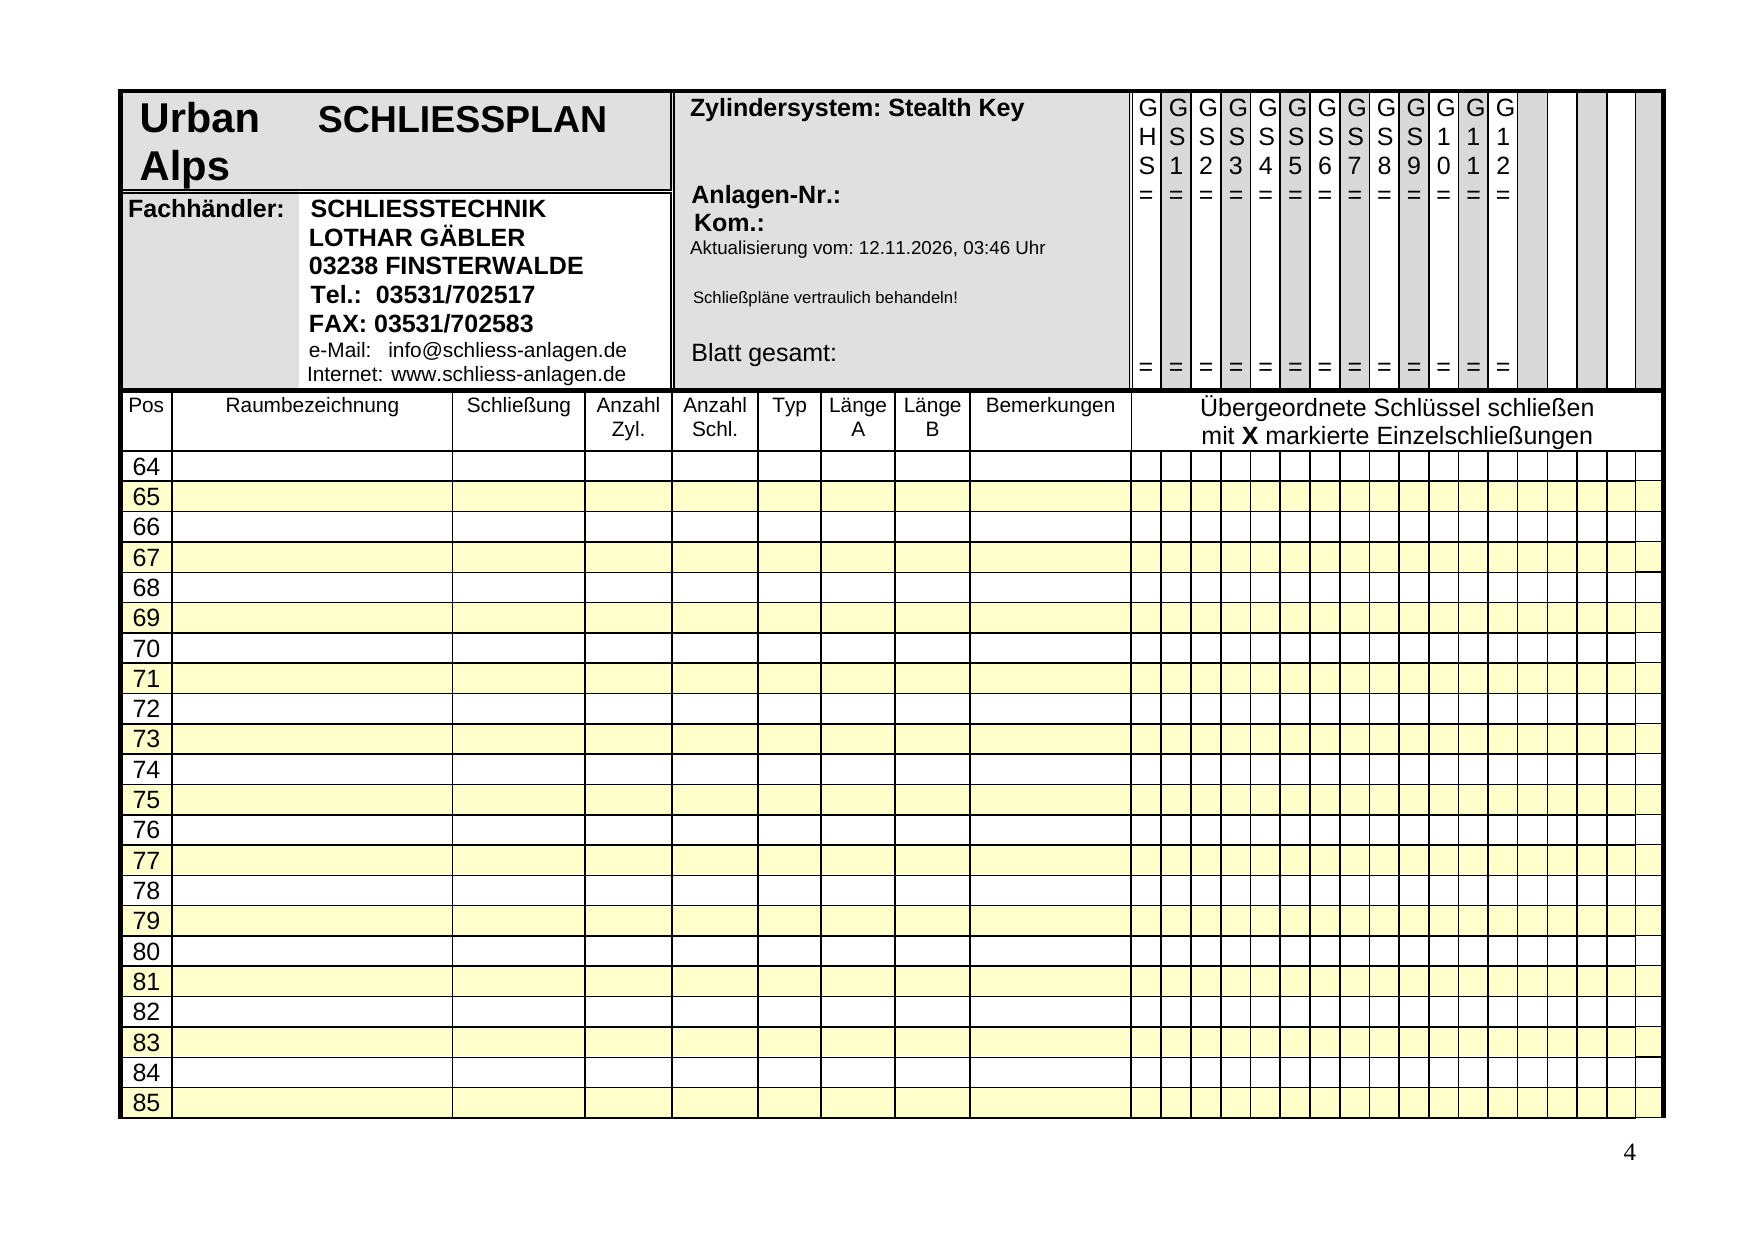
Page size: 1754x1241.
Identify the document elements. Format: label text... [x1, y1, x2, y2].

table_cell [1222, 634, 1250, 662]
table_cell [1489, 876, 1517, 905]
table_header GS5= = [1281, 93, 1309, 388]
table_cell [1400, 725, 1428, 753]
table_cell [1370, 755, 1398, 783]
table_header Urban SCHLIESSPLAN Alps [123, 93, 670, 189]
table_cell [971, 512, 1130, 541]
table_cell [1430, 543, 1458, 571]
table_cell [1548, 876, 1576, 905]
table_cell [971, 694, 1130, 723]
table_cell [1400, 1028, 1428, 1056]
table_cell 82 [123, 997, 171, 1026]
table_cell [1400, 846, 1428, 874]
table_cell [173, 1058, 452, 1087]
table_cell [1311, 482, 1339, 511]
table_cell [1192, 725, 1220, 753]
table_cell [1192, 603, 1220, 632]
table_cell [453, 967, 584, 996]
table_cell [586, 482, 671, 511]
table_cell [896, 906, 969, 935]
table_cell [1341, 694, 1369, 723]
table_cell [1251, 573, 1279, 602]
table_cell [586, 1058, 671, 1087]
table_cell [896, 573, 969, 602]
table_cell [1578, 573, 1606, 602]
table_cell [1192, 816, 1220, 844]
table_cell [673, 967, 757, 996]
table_cell [1608, 452, 1635, 480]
table_cell [1489, 452, 1517, 480]
table_cell [1162, 543, 1190, 571]
table_cell [1370, 482, 1398, 511]
table_cell [1341, 906, 1369, 935]
table_cell [173, 634, 452, 662]
table_cell [759, 725, 820, 753]
table_cell [1400, 482, 1428, 511]
table_cell [759, 694, 820, 723]
table_cell [822, 967, 894, 996]
table_cell [453, 906, 584, 935]
table_cell [1341, 452, 1369, 480]
table_cell [1311, 694, 1339, 723]
table_cell [1222, 785, 1250, 814]
table_cell [1341, 573, 1369, 602]
table_header GS9= = [1400, 93, 1428, 388]
table_cell [1281, 482, 1309, 511]
table_cell [1192, 755, 1220, 783]
table_cell [1489, 937, 1517, 965]
table_cell [1548, 725, 1576, 753]
table_cell [1222, 512, 1250, 541]
table_cell [1430, 603, 1458, 632]
table_cell [759, 512, 820, 541]
table_cell [1370, 906, 1398, 935]
table_cell [1459, 482, 1487, 511]
table_cell [1251, 482, 1279, 511]
table_cell [673, 997, 757, 1026]
table_cell [1636, 754, 1661, 783]
table_cell [759, 785, 820, 814]
table_cell [586, 906, 671, 935]
table_cell [1132, 846, 1160, 874]
table_cell [822, 482, 894, 511]
table_cell [1548, 573, 1576, 602]
table_cell [1459, 1088, 1487, 1117]
table_cell [896, 997, 969, 1026]
table_cell [896, 634, 969, 662]
table_cell [1222, 816, 1250, 844]
table_cell [173, 785, 452, 814]
table_cell [1518, 694, 1547, 723]
table_cell [453, 937, 584, 965]
table_cell [673, 816, 757, 844]
table_cell [673, 543, 757, 571]
table_cell [1489, 573, 1517, 602]
table_cell [1400, 694, 1428, 723]
table_cell [896, 664, 969, 693]
table_cell 81 [123, 967, 171, 996]
table_cell [1162, 755, 1190, 783]
table_cell [1636, 845, 1661, 874]
table_header [1548, 93, 1576, 388]
table_cell [1400, 816, 1428, 844]
table_cell [673, 755, 757, 783]
table_cell [896, 725, 969, 753]
table_cell [1251, 543, 1279, 571]
table_cell [1489, 846, 1517, 874]
table_cell [896, 694, 969, 723]
table_cell [673, 664, 757, 693]
table_cell [971, 816, 1130, 844]
table_cell [759, 634, 820, 662]
table_header GS7= = [1341, 93, 1369, 388]
table_cell [1608, 603, 1635, 632]
table_cell [1222, 482, 1250, 511]
table_cell [896, 937, 969, 965]
table_cell [1132, 452, 1160, 480]
table_cell [896, 603, 969, 632]
table_cell [1636, 1058, 1661, 1087]
table_cell [453, 1058, 584, 1087]
table_cell [1370, 634, 1398, 662]
table_cell [759, 482, 820, 511]
table_cell [1430, 846, 1458, 874]
table_cell [1132, 997, 1160, 1026]
table_cell [1608, 725, 1635, 753]
table_header GS6= = [1311, 93, 1339, 388]
table_cell [759, 1028, 820, 1056]
table_cell [1281, 573, 1309, 602]
table_cell [173, 937, 452, 965]
table_cell [673, 906, 757, 935]
table_cell [1578, 1058, 1606, 1087]
table_cell [1251, 997, 1279, 1026]
table_cell [1459, 634, 1487, 662]
table_cell [1370, 452, 1398, 480]
table_cell [1192, 1028, 1220, 1056]
table_cell [1311, 997, 1339, 1026]
table_cell [1548, 997, 1576, 1026]
table_cell [1518, 876, 1547, 905]
table_cell [673, 785, 757, 814]
table_cell [1400, 634, 1428, 662]
table_cell [896, 876, 969, 905]
table_cell [173, 725, 452, 753]
table_cell [1341, 937, 1369, 965]
table_cell [1370, 694, 1398, 723]
table_cell [1636, 512, 1661, 541]
table_cell 80 [123, 937, 171, 965]
table_cell [759, 997, 820, 1026]
table_cell [1636, 633, 1661, 662]
table_cell [1192, 452, 1220, 480]
table_cell [586, 1028, 671, 1056]
table_cell [1489, 967, 1517, 996]
table_cell [1636, 573, 1661, 602]
table_cell Länge A [822, 393, 894, 450]
table_cell [759, 937, 820, 965]
table_cell [1162, 1058, 1190, 1087]
table_cell [1341, 603, 1369, 632]
table_cell [971, 543, 1130, 571]
table_cell [1222, 452, 1250, 480]
table_cell [1489, 634, 1517, 662]
table_cell [1578, 906, 1606, 935]
table_cell [1430, 694, 1458, 723]
table_cell [673, 694, 757, 723]
table_cell [896, 482, 969, 511]
table_header G12= = [1489, 93, 1517, 388]
table_cell [971, 906, 1130, 935]
table_cell [822, 512, 894, 541]
table_cell 68 [123, 573, 171, 602]
table_cell [673, 634, 757, 662]
table_cell [1578, 634, 1606, 662]
table_cell [1311, 1088, 1339, 1117]
table_cell 66 [123, 512, 171, 541]
table_cell [1251, 755, 1279, 783]
table_cell [1518, 997, 1547, 1026]
table_cell [1341, 634, 1369, 662]
table_cell [1162, 906, 1190, 935]
table_cell [1222, 543, 1250, 571]
table_cell [173, 543, 452, 571]
table_cell [1311, 906, 1339, 935]
table_cell [1400, 906, 1428, 935]
table_cell [1578, 937, 1606, 965]
table_cell 76 [123, 816, 171, 844]
table_cell [586, 846, 671, 874]
table_cell [1548, 482, 1576, 511]
table_cell [822, 1028, 894, 1056]
table_cell [759, 967, 820, 996]
table_cell [1311, 634, 1339, 662]
table_cell [1311, 664, 1339, 693]
table_cell [586, 452, 671, 480]
table_cell [1281, 906, 1309, 935]
table_cell [1578, 876, 1606, 905]
table_cell [896, 785, 969, 814]
table_cell [1608, 967, 1635, 996]
table_cell [1608, 482, 1635, 511]
table_cell [1281, 725, 1309, 753]
table_cell [1636, 452, 1661, 480]
table_cell [896, 452, 969, 480]
table_cell [173, 906, 452, 935]
table_cell [1370, 512, 1398, 541]
table_cell [1578, 694, 1606, 723]
table_cell [1162, 664, 1190, 693]
table_cell [173, 694, 452, 723]
table_cell [1222, 694, 1250, 723]
table_cell [822, 1058, 894, 1087]
table_cell [1430, 937, 1458, 965]
table_cell [1489, 512, 1517, 541]
table_cell [1132, 1088, 1160, 1117]
table_cell [1162, 452, 1190, 480]
table_cell [1192, 634, 1220, 662]
table_cell 70 [123, 634, 171, 662]
table_cell [822, 543, 894, 571]
table_cell [173, 482, 452, 511]
table_cell [1370, 816, 1398, 844]
table_cell [1251, 1028, 1279, 1056]
table_cell [1636, 785, 1661, 814]
table_cell [1578, 997, 1606, 1026]
table_cell [1281, 543, 1309, 571]
table_cell [1162, 634, 1190, 662]
table_cell [173, 512, 452, 541]
table_cell Pos [123, 393, 171, 450]
table_cell [1518, 543, 1547, 571]
table_cell [1459, 906, 1487, 935]
table_cell [1311, 785, 1339, 814]
table_cell SCHLIESSTECHNIK LOTHAR GÄBLER 03238 FINSTERWALDE Tel.: 03531/702517 FAX: 03531/702583 e-Mail: info@schliess-anlagen.de Internet: www.schliess-anlagen.de [299, 194, 670, 388]
table_cell [1192, 664, 1220, 693]
table_cell [1578, 1088, 1606, 1117]
table_cell [673, 1058, 757, 1087]
table_cell [1459, 755, 1487, 783]
table_cell [822, 452, 894, 480]
table_cell Übergeordnete Schlüssel schließen mit X markierte Einzelschließungen [1132, 393, 1661, 450]
table_cell [1578, 1028, 1606, 1056]
table_cell [1489, 694, 1517, 723]
table_cell [759, 846, 820, 874]
table_cell [1548, 937, 1576, 965]
table_cell [1459, 937, 1487, 965]
table_cell [1162, 997, 1190, 1026]
table_cell [1518, 1028, 1547, 1056]
table_cell Bemerkungen [971, 393, 1131, 450]
table_cell [1636, 1088, 1661, 1117]
table_cell [1430, 755, 1458, 783]
table_cell [1608, 694, 1635, 723]
table_header [1608, 93, 1635, 388]
table_cell [1548, 755, 1576, 783]
table_cell [1251, 785, 1279, 814]
table_cell [1518, 755, 1547, 783]
table_cell [586, 725, 671, 753]
table_cell [453, 543, 584, 571]
table_cell [1548, 816, 1576, 844]
table_cell [1400, 603, 1428, 632]
table_cell [1400, 452, 1428, 480]
table_cell [1162, 482, 1190, 511]
table_cell [1459, 1028, 1487, 1056]
table_cell [1132, 967, 1160, 996]
table_cell [1281, 785, 1309, 814]
table_cell [1430, 906, 1458, 935]
table_cell [586, 664, 671, 693]
table_header [1636, 93, 1661, 388]
table_cell [1341, 664, 1369, 693]
table_cell [822, 1088, 894, 1117]
table_cell [822, 785, 894, 814]
table_cell [759, 816, 820, 844]
table_cell [1341, 725, 1369, 753]
table_cell [1281, 664, 1309, 693]
table_cell [1281, 452, 1309, 480]
table_cell [896, 755, 969, 783]
table_cell [971, 725, 1130, 753]
table_cell [1578, 816, 1606, 844]
table_cell [1459, 876, 1487, 905]
table_cell [971, 967, 1130, 996]
table_cell [1400, 512, 1428, 541]
table_cell [586, 785, 671, 814]
table_cell [1400, 937, 1428, 965]
table_cell [1608, 1058, 1635, 1087]
table_cell [1489, 603, 1517, 632]
table_cell [453, 755, 584, 783]
table_cell [896, 1088, 969, 1117]
table_cell [1162, 937, 1190, 965]
table_cell [173, 664, 452, 693]
table_cell [1222, 967, 1250, 996]
table_cell [1192, 1058, 1220, 1087]
table_cell [1518, 967, 1547, 996]
table_header G11= = [1459, 93, 1487, 388]
table_cell [1636, 906, 1661, 935]
table_cell [1608, 846, 1635, 874]
table_cell [586, 573, 671, 602]
table_cell [822, 603, 894, 632]
table_cell [1489, 543, 1517, 571]
table_cell [453, 452, 584, 480]
table_cell [1636, 815, 1661, 844]
table_cell [173, 816, 452, 844]
table_header Zylindersystem: Stealth Key Anlagen-Nr.: Kom.: Aktualisierung vom: 19.01.2021, 08:49 Uhr Schließpläne vertraulich behandeln! Blatt gesamt: Anzahl: [675, 93, 1129, 388]
table_cell [1132, 694, 1160, 723]
table_cell [896, 1028, 969, 1056]
table_cell [1192, 573, 1220, 602]
table_cell [1370, 603, 1398, 632]
table_cell [1132, 543, 1160, 571]
table_cell [1132, 573, 1160, 602]
table_cell [453, 512, 584, 541]
table_cell [1548, 452, 1576, 480]
table_cell [971, 1058, 1130, 1087]
table_cell [759, 452, 820, 480]
table_cell [1370, 573, 1398, 602]
table_cell [1578, 785, 1606, 814]
table_cell [1222, 997, 1250, 1026]
table_cell [1192, 694, 1220, 723]
table_cell [453, 846, 584, 874]
table_cell [1311, 512, 1339, 541]
table_cell [1578, 512, 1606, 541]
table_cell [759, 876, 820, 905]
table_cell [1192, 997, 1220, 1026]
table_cell [1162, 573, 1190, 602]
table_cell [673, 725, 757, 753]
table_cell [822, 937, 894, 965]
table_cell [1518, 573, 1547, 602]
table_cell [1518, 634, 1547, 662]
table_cell [1636, 1027, 1661, 1056]
table_cell [1132, 482, 1160, 511]
table_cell [673, 876, 757, 905]
table_cell [1222, 573, 1250, 602]
table_cell [1489, 482, 1517, 511]
table_cell [1636, 724, 1661, 753]
table_cell 85 [123, 1088, 171, 1117]
table_cell [1430, 573, 1458, 602]
table_cell [1192, 846, 1220, 874]
table_cell Länge B [896, 393, 969, 450]
table_cell [1489, 755, 1517, 783]
table_cell [1281, 512, 1309, 541]
table_cell [1251, 664, 1279, 693]
table_cell [1548, 1058, 1576, 1087]
table_cell 71 [123, 664, 171, 693]
table_cell [822, 694, 894, 723]
table_cell [1370, 846, 1398, 874]
table_cell [1132, 755, 1160, 783]
table_cell [1459, 967, 1487, 996]
table_cell [1548, 846, 1576, 874]
table_cell [586, 997, 671, 1026]
table_cell [1400, 967, 1428, 996]
table_cell [1430, 876, 1458, 905]
table_cell [453, 1028, 584, 1056]
table_cell [1251, 634, 1279, 662]
table_cell [1608, 512, 1635, 541]
table_cell [1281, 1088, 1309, 1117]
table_cell [1192, 543, 1220, 571]
table_cell [896, 967, 969, 996]
table_cell [1341, 482, 1369, 511]
table_cell [759, 603, 820, 632]
table_cell [586, 1088, 671, 1117]
table_cell [1430, 967, 1458, 996]
table_cell [1459, 603, 1487, 632]
table_cell [1281, 967, 1309, 996]
table_cell [971, 846, 1130, 874]
table_cell [173, 846, 452, 874]
table_cell [1400, 997, 1428, 1026]
table_cell 77 [123, 846, 171, 874]
table_cell [971, 876, 1130, 905]
table_cell [1162, 967, 1190, 996]
table_cell [1311, 1058, 1339, 1087]
table_cell [1341, 755, 1369, 783]
table_cell [759, 1088, 820, 1117]
table_cell 65 [123, 482, 171, 511]
table_cell [1489, 997, 1517, 1026]
table_cell [1518, 603, 1547, 632]
table_cell [822, 664, 894, 693]
table_cell [896, 543, 969, 571]
table_cell [1341, 967, 1369, 996]
table_cell [1370, 1028, 1398, 1056]
table_cell [586, 755, 671, 783]
table_cell [1400, 876, 1428, 905]
table_cell [1281, 937, 1309, 965]
table_cell [759, 543, 820, 571]
table_cell [1341, 1028, 1369, 1056]
table_cell [971, 937, 1130, 965]
table_cell [1608, 816, 1635, 844]
table_cell [1281, 846, 1309, 874]
table_cell [759, 1058, 820, 1087]
table_cell [1548, 785, 1576, 814]
table_cell [1162, 785, 1190, 814]
table_cell [586, 543, 671, 571]
table_cell [1192, 937, 1220, 965]
table_cell [1341, 816, 1369, 844]
table_cell [971, 482, 1130, 511]
table_cell [1281, 603, 1309, 632]
table_cell [1578, 725, 1606, 753]
table_cell [1608, 906, 1635, 935]
table_cell [1251, 452, 1279, 480]
table_cell [1430, 997, 1458, 1026]
table_cell [1548, 1088, 1576, 1117]
table_cell [1636, 936, 1661, 965]
table_cell [1608, 1088, 1635, 1117]
table_cell [1370, 664, 1398, 693]
table_cell [1430, 1028, 1458, 1056]
table_cell [1459, 816, 1487, 844]
table_cell [1578, 452, 1606, 480]
table_cell [896, 512, 969, 541]
table_cell [1162, 1088, 1190, 1117]
table_cell [1370, 967, 1398, 996]
table_cell [1608, 997, 1635, 1026]
table_cell [1400, 543, 1428, 571]
table_cell [1548, 694, 1576, 723]
table_cell [173, 967, 452, 996]
table_cell [1281, 997, 1309, 1026]
table_cell [453, 634, 584, 662]
table_cell [822, 755, 894, 783]
table_cell [1281, 1028, 1309, 1056]
table_cell [896, 1058, 969, 1087]
table_cell [1341, 785, 1369, 814]
table_cell [1489, 816, 1517, 844]
table_cell 73 [123, 725, 171, 753]
table_cell [971, 634, 1130, 662]
table_cell [1518, 725, 1547, 753]
table_cell [896, 816, 969, 844]
table_cell [673, 512, 757, 541]
table_cell [1311, 937, 1339, 965]
table_cell [1222, 846, 1250, 874]
table_cell Anzahl Zyl. [586, 393, 671, 450]
table_cell [1608, 876, 1635, 905]
table_cell [1489, 1058, 1517, 1087]
table_cell [1518, 937, 1547, 965]
table_cell [1162, 512, 1190, 541]
table_cell [1341, 846, 1369, 874]
table_cell [1578, 603, 1606, 632]
table_cell [453, 482, 584, 511]
table_cell [1132, 937, 1160, 965]
table_cell [1162, 876, 1190, 905]
table_cell [1132, 1028, 1160, 1056]
table_cell [1132, 785, 1160, 814]
table_cell [1608, 937, 1635, 965]
table_cell [822, 876, 894, 905]
table_cell [586, 967, 671, 996]
table_cell [1162, 816, 1190, 844]
table_cell [1548, 543, 1576, 571]
table_cell [173, 755, 452, 783]
table_cell [1222, 755, 1250, 783]
table_cell [1222, 725, 1250, 753]
table_cell [1192, 482, 1220, 511]
table_cell [586, 816, 671, 844]
table_cell [1489, 906, 1517, 935]
table_cell [586, 603, 671, 632]
table_cell [971, 785, 1130, 814]
table_cell [1548, 603, 1576, 632]
table_cell [453, 785, 584, 814]
table_cell [1311, 543, 1339, 571]
table_cell [1459, 1058, 1487, 1087]
table_cell [1251, 906, 1279, 935]
table_cell [1430, 785, 1458, 814]
table_cell [822, 816, 894, 844]
table_cell [173, 1028, 452, 1056]
table_cell [1459, 997, 1487, 1026]
table_cell [1608, 1028, 1635, 1056]
table_cell [1251, 512, 1279, 541]
table_cell [1251, 694, 1279, 723]
table_cell [673, 1088, 757, 1117]
table_cell [1251, 603, 1279, 632]
table_cell [1430, 664, 1458, 693]
table_cell [1281, 755, 1309, 783]
table_header [1578, 93, 1606, 388]
table_cell [1578, 664, 1606, 693]
table_cell Raumbezeichnung [173, 393, 452, 450]
table_cell [1430, 725, 1458, 753]
table_cell [1518, 1058, 1547, 1087]
table_cell [1132, 603, 1160, 632]
table_cell [1370, 937, 1398, 965]
table_cell [173, 997, 452, 1026]
table_cell [1341, 512, 1369, 541]
table_cell [1430, 1058, 1458, 1087]
table_cell 74 [123, 755, 171, 783]
table_cell [673, 573, 757, 602]
table_cell [1222, 876, 1250, 905]
table_cell [586, 876, 671, 905]
table_cell [586, 937, 671, 965]
table_cell [1251, 725, 1279, 753]
table_cell 79 [123, 906, 171, 935]
table_cell [173, 573, 452, 602]
table_cell [1281, 634, 1309, 662]
table_cell [1400, 664, 1428, 693]
table_cell [173, 603, 452, 632]
table_cell [1578, 967, 1606, 996]
table_cell [1192, 906, 1220, 935]
table_cell [1192, 967, 1220, 996]
table_cell [1251, 846, 1279, 874]
table_cell [1311, 876, 1339, 905]
table_cell [1636, 876, 1661, 905]
table_cell [1370, 785, 1398, 814]
table_cell [1518, 846, 1547, 874]
table_cell [1222, 906, 1250, 935]
table_cell [673, 937, 757, 965]
table_cell [1578, 846, 1606, 874]
table_cell [673, 1028, 757, 1056]
table_cell [1430, 634, 1458, 662]
table_cell 83 [123, 1028, 171, 1056]
table_cell [1162, 603, 1190, 632]
table_cell [1222, 937, 1250, 965]
table_cell [1222, 1088, 1250, 1117]
table_header [1518, 93, 1547, 388]
table_cell [1459, 725, 1487, 753]
table_cell [759, 573, 820, 602]
table_cell [1311, 725, 1339, 753]
table_cell [1162, 1028, 1190, 1056]
table_cell [1400, 573, 1428, 602]
table_cell [971, 452, 1130, 480]
table_cell [1311, 846, 1339, 874]
table_cell [1578, 543, 1606, 571]
table_cell [1162, 846, 1190, 874]
table_cell [1636, 997, 1661, 1026]
table_cell [173, 1088, 452, 1117]
table_cell [1192, 785, 1220, 814]
table_cell [971, 573, 1130, 602]
table_cell [1636, 694, 1661, 723]
table_cell 72 [123, 694, 171, 723]
table_cell [1430, 452, 1458, 480]
table_cell [822, 906, 894, 935]
table_cell 64 [123, 452, 171, 480]
table_cell 84 [123, 1058, 171, 1087]
table_cell [1162, 725, 1190, 753]
table_cell [1608, 543, 1635, 571]
table_cell [1430, 816, 1458, 844]
table_cell [1370, 543, 1398, 571]
table_cell [1132, 512, 1160, 541]
table_cell [1370, 997, 1398, 1026]
table_cell [1489, 1028, 1517, 1056]
table_cell [971, 1088, 1130, 1117]
table_cell [1578, 482, 1606, 511]
table_cell [453, 816, 584, 844]
table_cell [1370, 1058, 1398, 1087]
table_cell [453, 694, 584, 723]
table_cell [1548, 634, 1576, 662]
table_cell [1400, 1088, 1428, 1117]
table_cell [1341, 1058, 1369, 1087]
table_cell [1251, 876, 1279, 905]
table_cell [1608, 634, 1635, 662]
table_cell [1636, 603, 1661, 632]
table_cell [1251, 967, 1279, 996]
table_cell [1636, 542, 1661, 571]
table_cell [673, 846, 757, 874]
table_cell Typ [759, 393, 820, 450]
table_header GS1= = [1162, 93, 1190, 388]
table_cell [453, 725, 584, 753]
table_cell [1281, 816, 1309, 844]
table_cell [1459, 785, 1487, 814]
table_cell [673, 603, 757, 632]
table_cell [822, 725, 894, 753]
table_cell [1192, 876, 1220, 905]
table_cell [1311, 967, 1339, 996]
table_cell [1608, 755, 1635, 783]
table_cell [1132, 906, 1160, 935]
table_cell [1459, 543, 1487, 571]
table_cell [1222, 603, 1250, 632]
table_cell [1132, 725, 1160, 753]
table_cell [1132, 816, 1160, 844]
table_cell [1251, 1088, 1279, 1117]
table_cell [1636, 663, 1661, 693]
table_cell [1311, 573, 1339, 602]
table_cell [1548, 512, 1576, 541]
table_cell [1518, 816, 1547, 844]
table_cell [586, 694, 671, 723]
table_cell [453, 997, 584, 1026]
table_cell [1518, 906, 1547, 935]
table_header GS2 = = [1192, 93, 1220, 388]
table_cell [1459, 512, 1487, 541]
table_cell [1311, 816, 1339, 844]
table_cell [1608, 664, 1635, 693]
table_cell [173, 452, 452, 480]
table_cell [586, 512, 671, 541]
table_cell [1311, 755, 1339, 783]
table_cell [971, 997, 1130, 1026]
table_cell [1636, 481, 1661, 511]
table_cell [1341, 997, 1369, 1026]
table_cell [1132, 664, 1160, 693]
table_header GHS= = [1133, 93, 1160, 388]
table_cell [1132, 1058, 1160, 1087]
table_cell [1548, 906, 1576, 935]
table_cell [1251, 816, 1279, 844]
table_cell [1518, 482, 1547, 511]
table_cell [453, 1088, 584, 1117]
table_cell [1459, 452, 1487, 480]
table_cell [1370, 876, 1398, 905]
table_cell [1222, 664, 1250, 693]
table_cell [1400, 1058, 1428, 1087]
table_cell [1518, 664, 1547, 693]
table_cell [971, 1028, 1130, 1056]
table_cell [971, 603, 1130, 632]
table_cell 75 [123, 785, 171, 814]
table_cell [1132, 876, 1160, 905]
table_cell 78 [123, 876, 171, 905]
table_cell [1489, 785, 1517, 814]
table_cell [1459, 846, 1487, 874]
table_cell [1281, 694, 1309, 723]
table_cell [1370, 725, 1398, 753]
table_cell [1489, 1088, 1517, 1117]
table_cell [1132, 634, 1160, 662]
table_cell [759, 664, 820, 693]
table_cell [673, 482, 757, 511]
table_cell [1489, 725, 1517, 753]
table_cell [173, 876, 452, 905]
table_cell Fachhändler: [123, 194, 299, 388]
table_cell [822, 846, 894, 874]
table_cell [453, 876, 584, 905]
table_cell [1518, 1088, 1547, 1117]
table_cell Schließung [453, 393, 584, 450]
table_cell [1430, 512, 1458, 541]
table_cell [1192, 512, 1220, 541]
table_cell [1518, 452, 1547, 480]
table_cell [1222, 1058, 1250, 1087]
table_cell [1459, 573, 1487, 602]
table_cell [1281, 1058, 1309, 1087]
table_cell [1430, 1088, 1458, 1117]
table_cell [1162, 694, 1190, 723]
table_cell [896, 846, 969, 874]
table_cell [971, 664, 1130, 693]
table_cell [759, 906, 820, 935]
table_cell [1341, 543, 1369, 571]
table_cell [1222, 1028, 1250, 1056]
table_cell [1608, 785, 1635, 814]
table_cell [453, 573, 584, 602]
table_cell [1548, 664, 1576, 693]
table_cell [1548, 1028, 1576, 1056]
table_cell [1518, 785, 1547, 814]
table_cell [1192, 1088, 1220, 1117]
table_cell [1251, 937, 1279, 965]
table_cell [1281, 876, 1309, 905]
table_cell [1400, 785, 1428, 814]
table_cell [1311, 603, 1339, 632]
table_cell [453, 603, 584, 632]
table_cell [822, 997, 894, 1026]
table_cell [1430, 482, 1458, 511]
table_cell [1578, 755, 1606, 783]
table_cell Anzahl Schl. [673, 393, 757, 450]
table_cell [1608, 573, 1635, 602]
table_header G10= = [1430, 93, 1458, 388]
table_cell [1489, 664, 1517, 693]
table_cell [1636, 966, 1661, 996]
table_cell [1400, 755, 1428, 783]
table_cell [1311, 452, 1339, 480]
table_header GS8= = [1370, 93, 1398, 388]
table_header GS4= = [1251, 93, 1279, 388]
table_cell [1341, 876, 1369, 905]
table_cell [822, 573, 894, 602]
table_cell [453, 664, 584, 693]
table_cell [759, 755, 820, 783]
table_cell [586, 634, 671, 662]
table_cell [1518, 512, 1547, 541]
table_header GS3= = [1222, 93, 1250, 388]
table_cell [1341, 1088, 1369, 1117]
table_cell [1459, 694, 1487, 723]
table_cell [1548, 967, 1576, 996]
table_cell [1251, 1058, 1279, 1087]
table_cell [822, 634, 894, 662]
table_cell [1311, 1028, 1339, 1056]
table_cell 69 [123, 603, 171, 632]
table_cell [1370, 1088, 1398, 1117]
table_cell 67 [123, 543, 171, 571]
table_cell [673, 452, 757, 480]
table_cell [971, 755, 1130, 783]
table_cell [1459, 664, 1487, 693]
